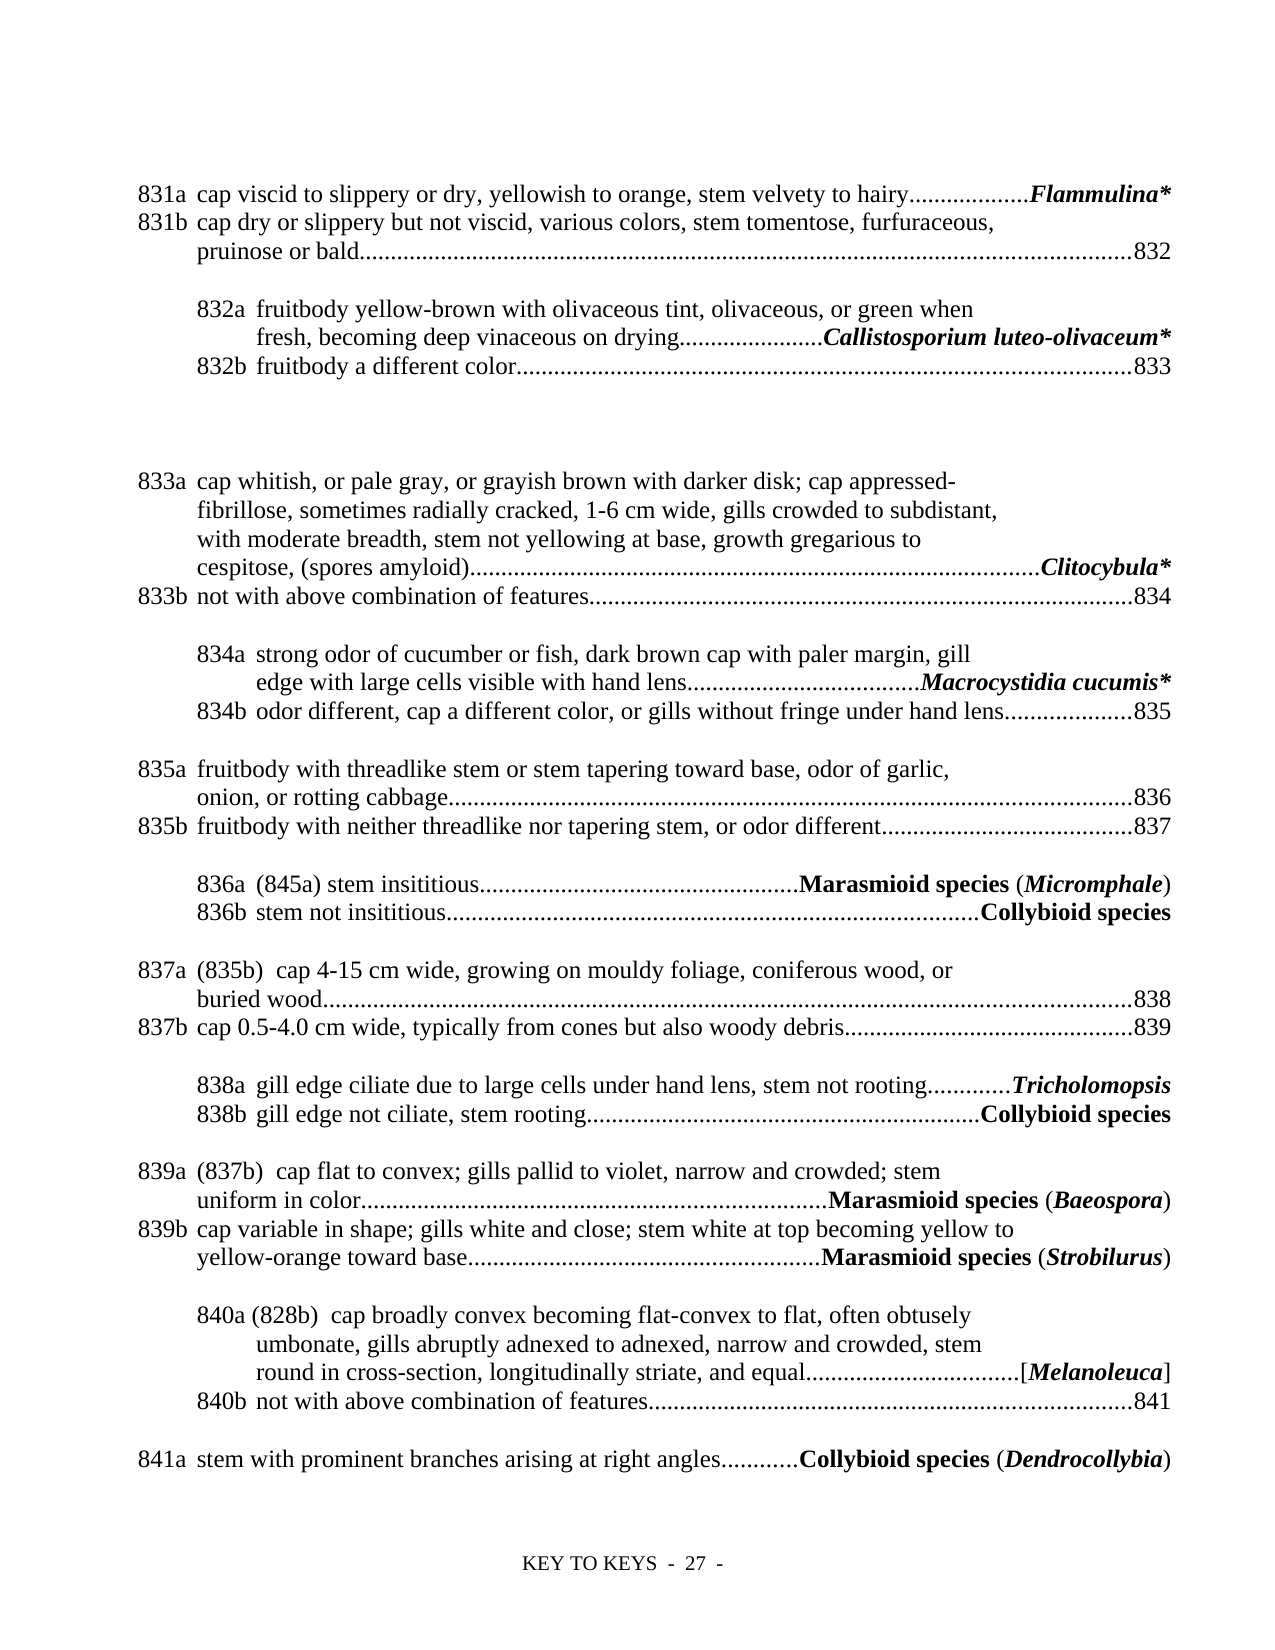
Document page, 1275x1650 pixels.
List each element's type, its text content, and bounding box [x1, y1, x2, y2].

text 834a strong odor of cucumber or fish, dark brown cap with paler margin, gill edge with large cells visible with hand lens Macrocystidia cucumis* [197, 639, 1019, 696]
text 841a stem with prominent branches arising at right angles Collybioid species (Dendrocollybia) [138, 1444, 1019, 1472]
text 831a cap viscid to slippery or dry, yellowish to orange, stem velvety to hairy Flammulina* [138, 179, 1019, 207]
text 837b cap 0.5-4.0 cm wide, typically from cones but also woody debris 839 [138, 1012, 1019, 1041]
text 836a (845a) stem insititious Marasmioid species (Micromphale) [197, 869, 1019, 897]
text 836b stem not insititious Collybioid species [197, 897, 1019, 926]
text 831b cap dry or slippery but not viscid, various colors, stem tomentose, furfuraceous, pruinose or bald 832 [138, 207, 1019, 265]
text 839b cap variable in shape; gills white and close; stem white at top becoming yellow to yellow-orange toward base Marasmioid species (Strobilurus) [138, 1214, 1019, 1271]
text 837a (835b) cap 4-15 cm wide, growing on mouldy foliage, coniferous wood, or buried wood 838 [138, 955, 1019, 1012]
text 840a (828b) cap broadly convex becoming flat-convex to flat, often obtusely umbonate, gills abruptly adnexed to adnexed, narrow and crowded, stem round in cross-section, longitudinally striate, and equal [Melanoleuca] [197, 1300, 1019, 1386]
text 838b gill edge not ciliate, stem rooting Collybioid species [197, 1099, 1019, 1127]
text 833b not with above combination of features 834 [138, 581, 1019, 610]
text 839a (837b) cap flat to convex; gills pallid to violet, narrow and crowded; stem uniform in color Marasmioid species (Baeospora) [138, 1156, 1019, 1214]
text 838a gill edge ciliate due to large cells under hand lens, stem not rooting Tricholomopsis [197, 1070, 1019, 1099]
text 833a cap whitish, or pale gray, or grayish brown with darker disk; cap appressed-fibrillose, sometimes radially cracked, 1-6 cm wide, gills crowded to subdistant, with moderate breadth, stem not yellowing at base, growth gregarious to cespitose, (spores amyloid) Clitocybula* [138, 466, 1019, 581]
text 835a fruitbody with threadlike stem or stem tapering toward base, odor of garlic, onion, or rotting cabbage 836 [138, 754, 1019, 811]
text 832a fruitbody yellow-brown with olivaceous tint, olivaceous, or green when fresh, becoming deep vinaceous on drying Callistosporium luteo-olivaceum* [197, 294, 1019, 351]
text 834b odor different, cap a different color, or gills without fringe under hand lens 835 [197, 696, 1019, 725]
text 840b not with above combination of features 841 [197, 1386, 1019, 1415]
text 832b fruitbody a different color 833 [197, 351, 1019, 380]
text 835b fruitbody with neither threadlike nor tapering stem, or odor different 837 [138, 811, 1019, 840]
